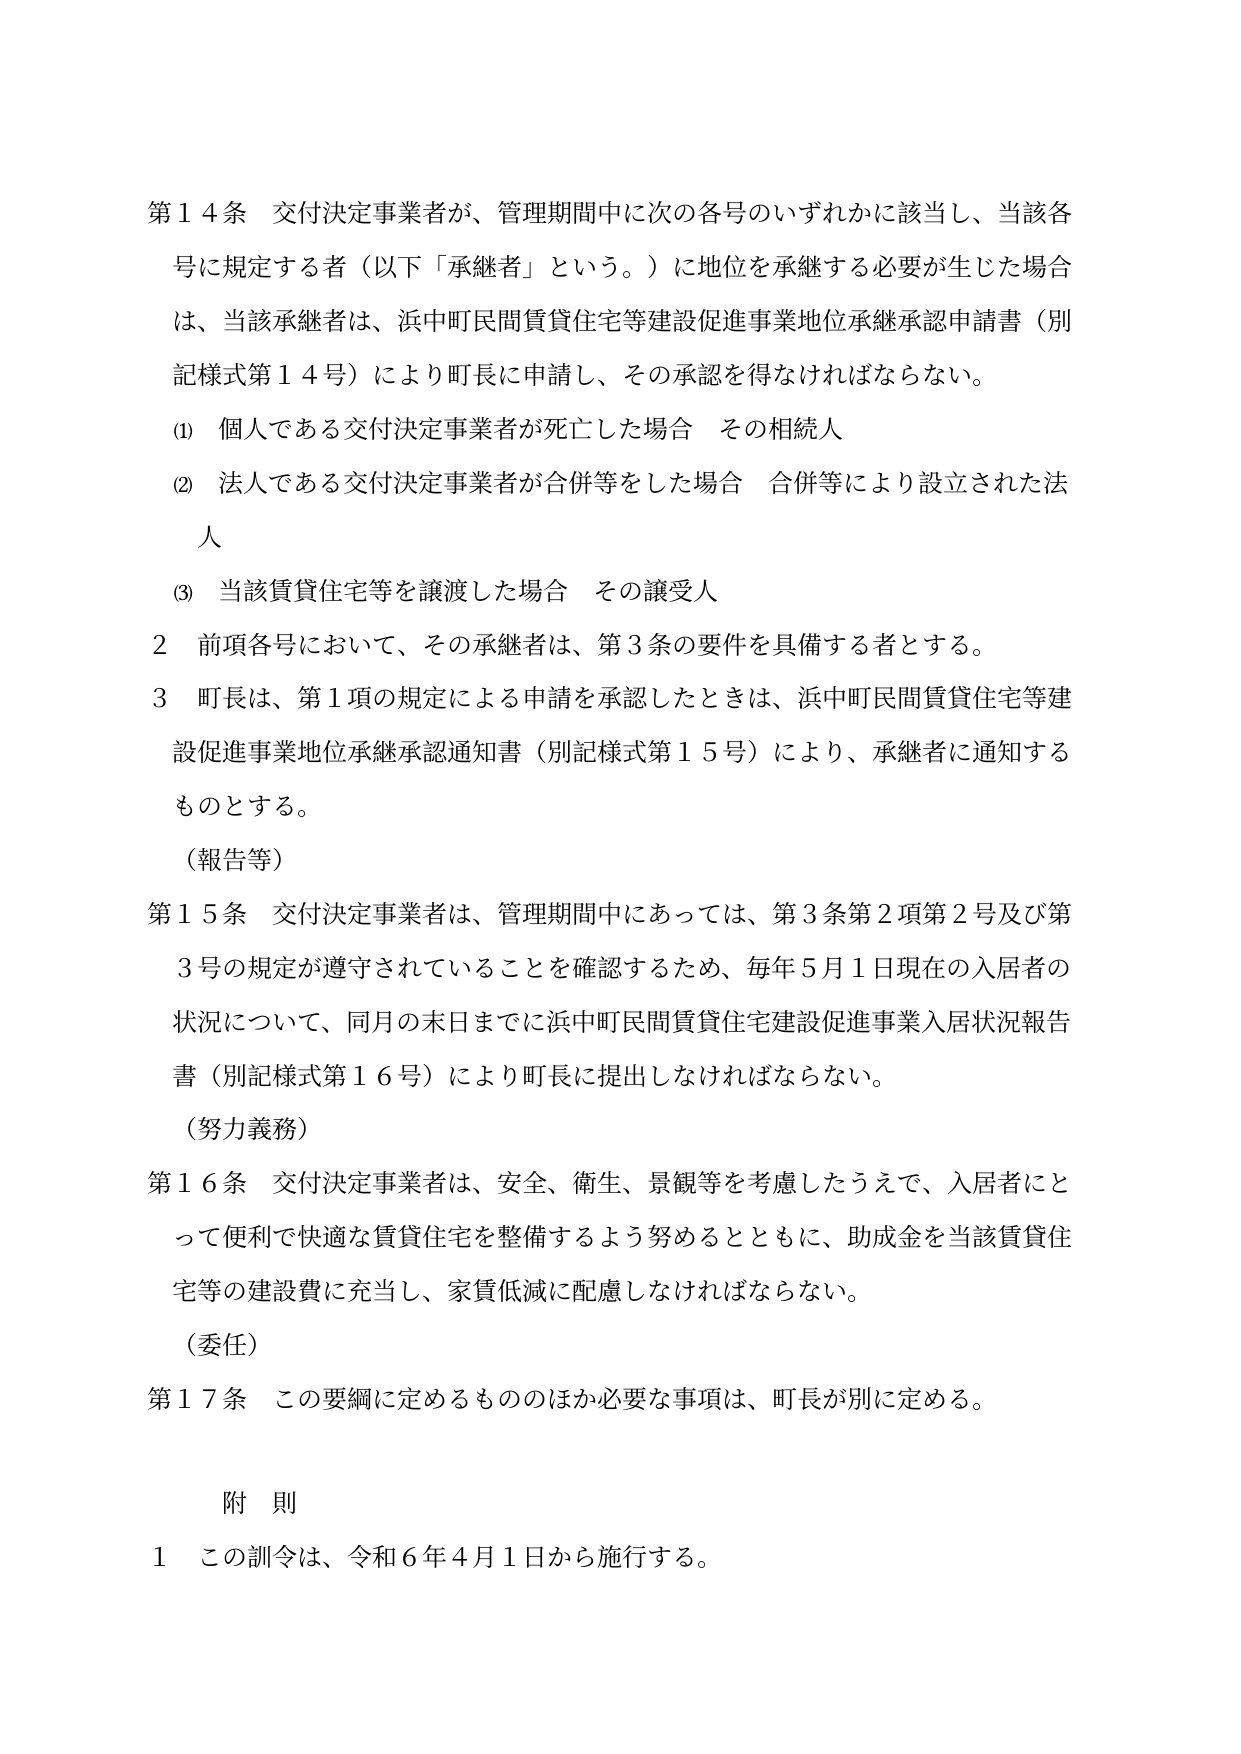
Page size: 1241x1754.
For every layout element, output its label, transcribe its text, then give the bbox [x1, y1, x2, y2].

text 第１７条 この要綱に定めるもののほか必要な事項は、町長が別に定める。 [148, 1379, 1093, 1415]
text ３ 町長は、第１項の規定による申請を承認したときは、浜中町民間賃貸住宅等建設促進事業地位承継承認通知書（別記様式第１５号）により、承継者に通知するものとする。 [148, 679, 1093, 823]
text 第１６条 交付決定事業者は、安全、衛生、景観等を考慮したうえで、入居者にとって便利で快適な賃貸住宅を整備するよう努めるとともに、助成金を当該賃貸住宅等の建設費に充当し、家賃低減に配慮しなければならない。 [148, 1164, 1093, 1307]
text ⑶ 当該賃貸住宅等を譲渡した場合 その譲受人 [173, 571, 1093, 607]
text ⑴ 個人である交付決定事業者が死亡した場合 その相続人 [173, 409, 1093, 445]
text （報告等） [173, 841, 1093, 877]
text １ この訓令は、令和６年４月１日から施行する。 [148, 1538, 1093, 1574]
text 附 則 [223, 1484, 1093, 1520]
text （委任） [173, 1325, 1093, 1361]
text ２ 前項各号において、その承継者は、第３条の要件を具備する者とする。 [148, 625, 1093, 661]
text ⑵ 法人である交付決定事業者が合併等をした場合 合併等により設立された法人 [173, 463, 1093, 553]
text 第１５条 交付決定事業者は、管理期間中にあっては、第３条第２項第２号及び第３号の規定が遵守されていることを確認するため、毎年５月１日現在の入居者の状況について、同月の末日までに浜中町民間賃貸住宅建設促進事業入居状況報告書（別記様式第１６号）により町長に提出しなければならない。 [148, 894, 1093, 1092]
text （努力義務） [173, 1110, 1093, 1146]
text 第１４条 交付決定事業者が、管理期間中に次の各号のいずれかに該当し、当該各号に規定する者（以下「承継者」という。）に地位を承継する必要が生じた場合は、当該承継者は、浜中町民間賃貸住宅等建設促進事業地位承継承認申請書（別記様式第１４号）により町長に申請し、その承認を得なければならない。 [148, 194, 1093, 391]
